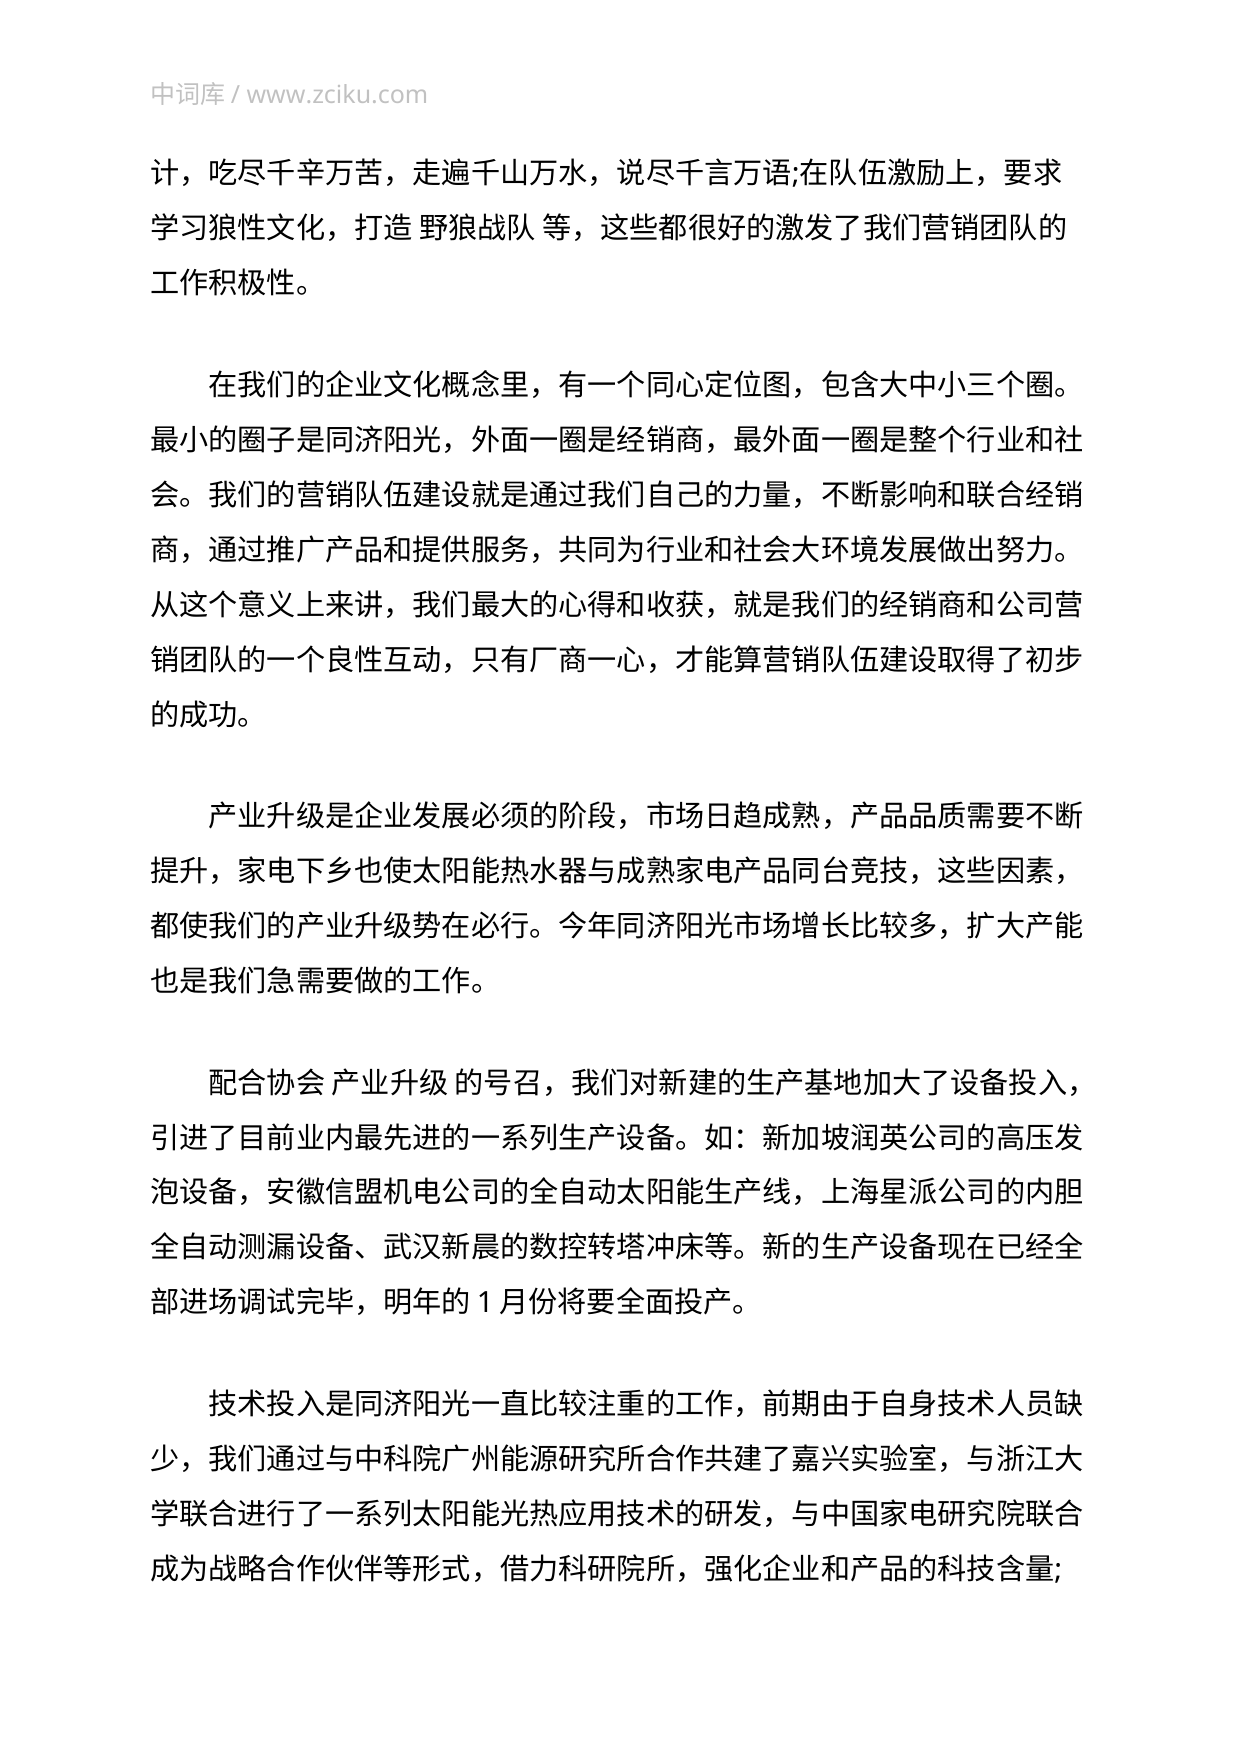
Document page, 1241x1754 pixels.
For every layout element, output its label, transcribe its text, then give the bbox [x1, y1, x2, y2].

text 配合协会 产业升级 的号召，我们对新建的生产基地加大了设备投入，引进了目前业内最先进的一系列生产设备。如：新加坡润英公司的高压发泡设备，安徽信盟机电公司的全自动太阳能生产线，上海星派公司的内胆全自动测漏设备、武汉新晨的数控转塔冲床等。新的生产设备现在已经全部进场调试完毕，明年的1月份将要全面投产。 [150, 1059, 1090, 1321]
text 产业升级是企业发展必须的阶段，市场日趋成熟，产品品质需要不断提升，家电下乡也使太阳能热水器与成熟家电产品同台竞技，这些因素，都使我们的产业升级势在必行。今年同济阳光市场增长比较多，扩大产能也是我们急需要做的工作。 [150, 793, 1090, 1000]
text 在我们的企业文化概念里，有一个同心定位图，包含大中小三个圈。最小的圈子是同济阳光，外面一圈是经销商，最外面一圈是整个行业和社会。我们的营销队伍建设就是通过我们自己的力量，不断影响和联合经销商，通过推广产品和提供服务，共同为行业和社会大环境发展做出努力。从这个意义上来讲，我们最大的心得和收获，就是我们的经销商和公司营销团队的一个良性互动，只有厂商一心，才能算营销队伍建设取得了初步的成功。 [150, 362, 1090, 733]
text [150, 1381, 1090, 1588]
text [150, 150, 1090, 302]
